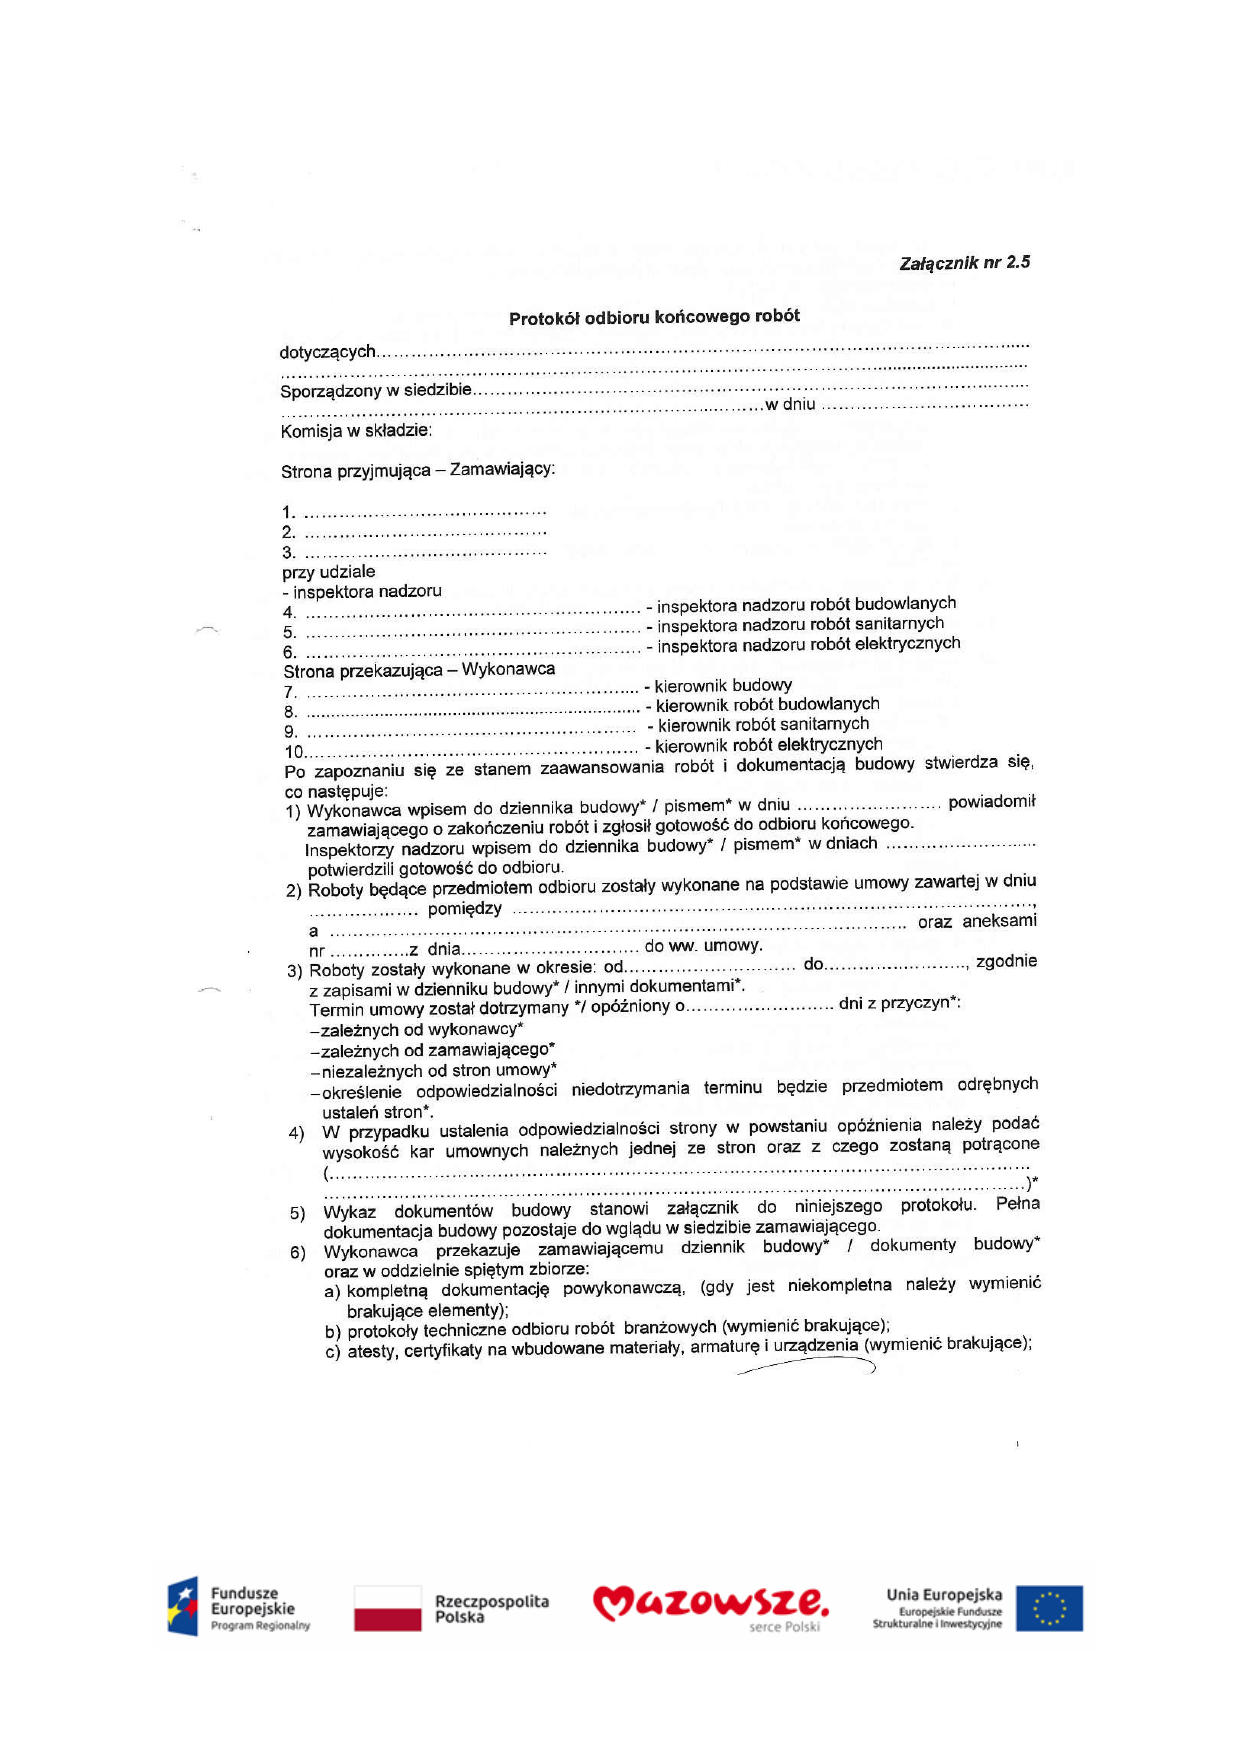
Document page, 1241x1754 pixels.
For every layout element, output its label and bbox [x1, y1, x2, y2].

picture [153, 1561, 1099, 1652]
